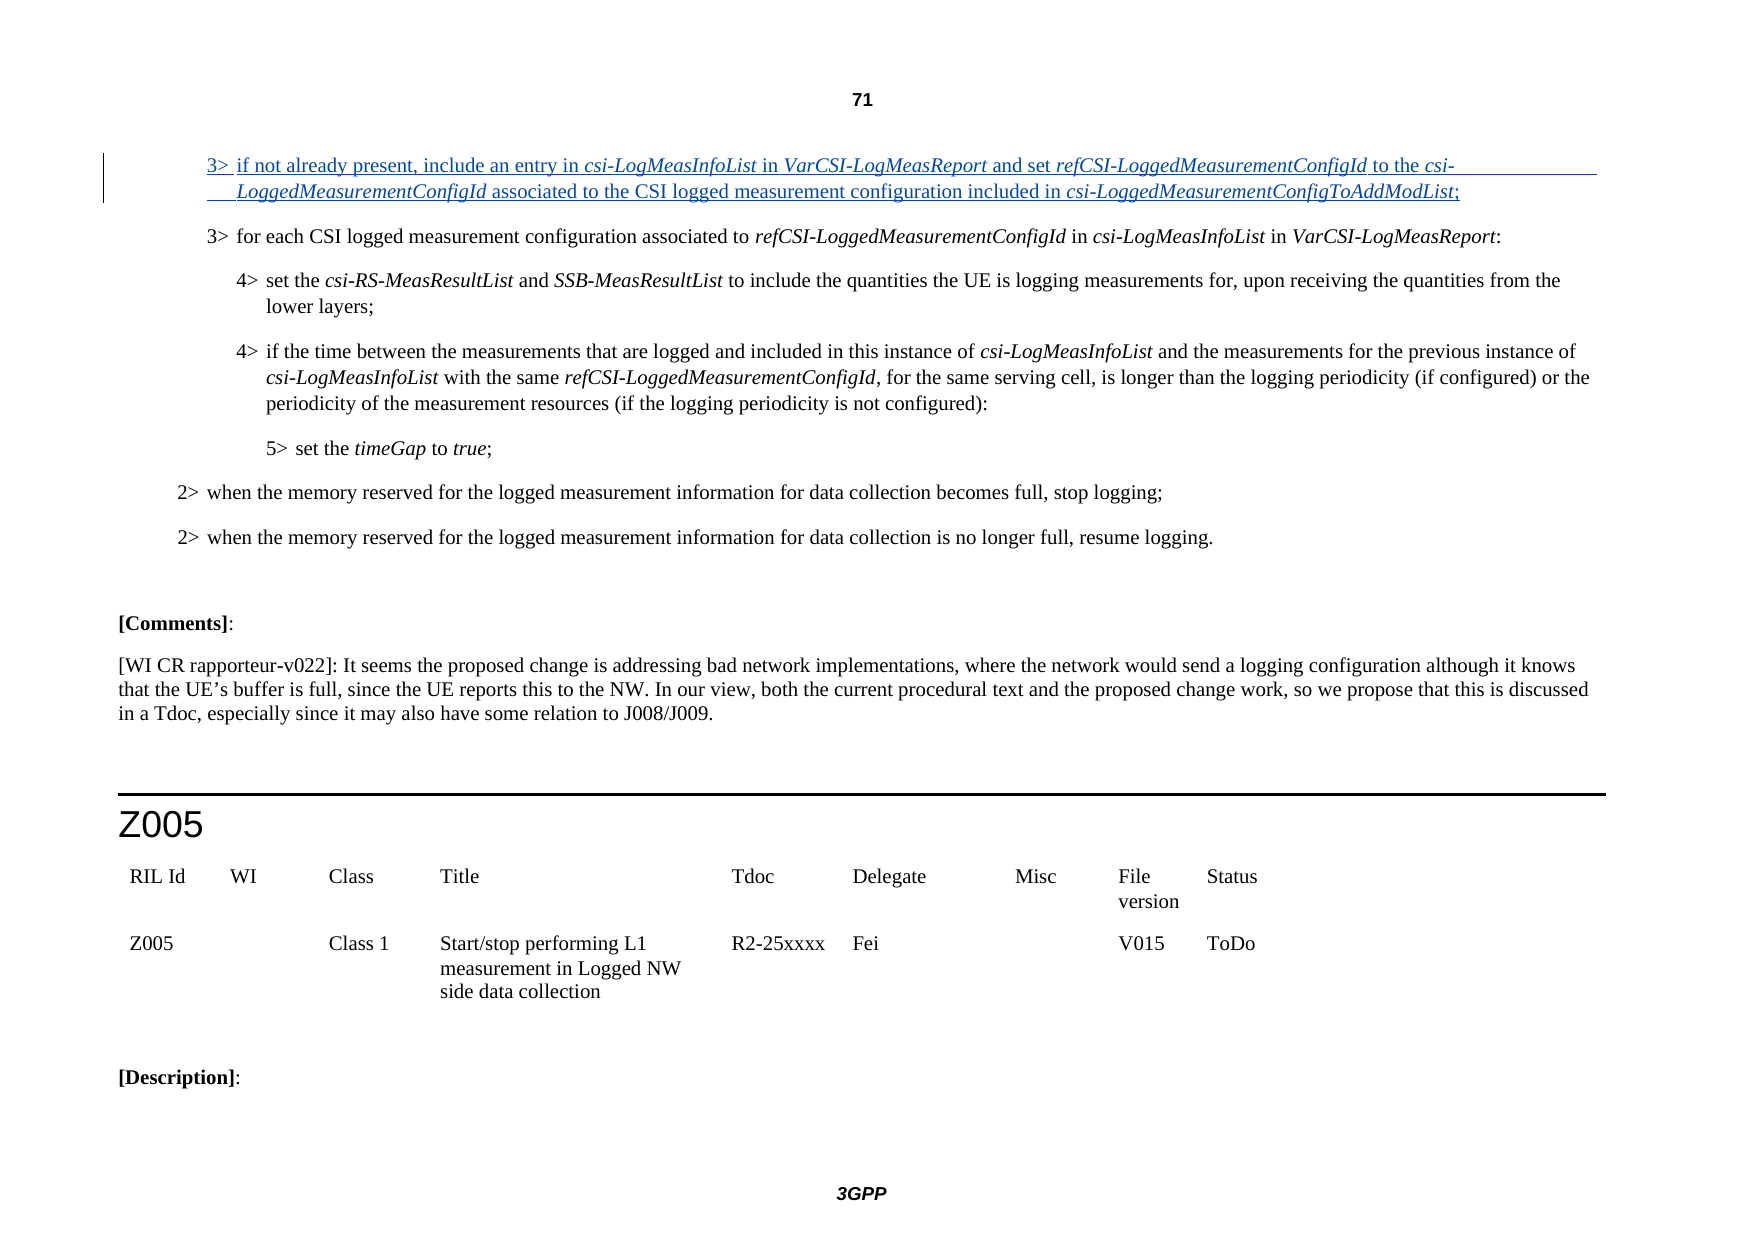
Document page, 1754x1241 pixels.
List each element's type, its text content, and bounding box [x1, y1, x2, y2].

text 2> when the memory reserved for the logged measurement information for data collection is no longer full, resume logging. [148, 525, 1606, 549]
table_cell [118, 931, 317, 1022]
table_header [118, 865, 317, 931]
text 5> set the timeGap to true; [266, 435, 1606, 459]
text 2> when the memory reserved for the logged measurement information for data collection becomes full, stop logging; [177, 480, 1606, 504]
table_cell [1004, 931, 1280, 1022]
text 4> set the csi-RS-MeasResultList and SSB-MeasResultList to include the quantities the UE is logging measurements for, upon receiving the quantities from the lower layers; [236, 268, 1606, 318]
text [WI CR rapporteur-v022]: It seems the proposed change is addressing bad network implementations, where the network would send a logging configuration although it knows that the UE’s buffer is full, since the UE reports this to the NW. In our view, both the current procedural text and the proposed change work, so we propose that this is discussed in a Tdoc, especially since it may also have some relation to J008/J009. [118, 653, 1606, 725]
text [Description]: [118, 1065, 1606, 1089]
text 3> for each CSI logged measurement configuration associated to refCSI-LoggedMeasurementConfigId in csi-LogMeasInfoList in VarCSI-LogMeasReport: [207, 223, 1606, 248]
text 4> if the time between the measurements that are logged and included in this instance of csi-LogMeasInfoList and the measurements for the previous instance of csi-LogMeasInfoList with the same refCSI-LoggedMeasurementConfigId, for the same serving cell, is longer than the logging periodicity (if configured) or the periodicity of the measurement resources (if the logging periodicity is not configured): [236, 339, 1606, 415]
text [Comments]: [118, 610, 1606, 634]
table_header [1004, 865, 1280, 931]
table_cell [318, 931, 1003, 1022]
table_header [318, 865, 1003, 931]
subtitle Z005 [118, 796, 1606, 846]
